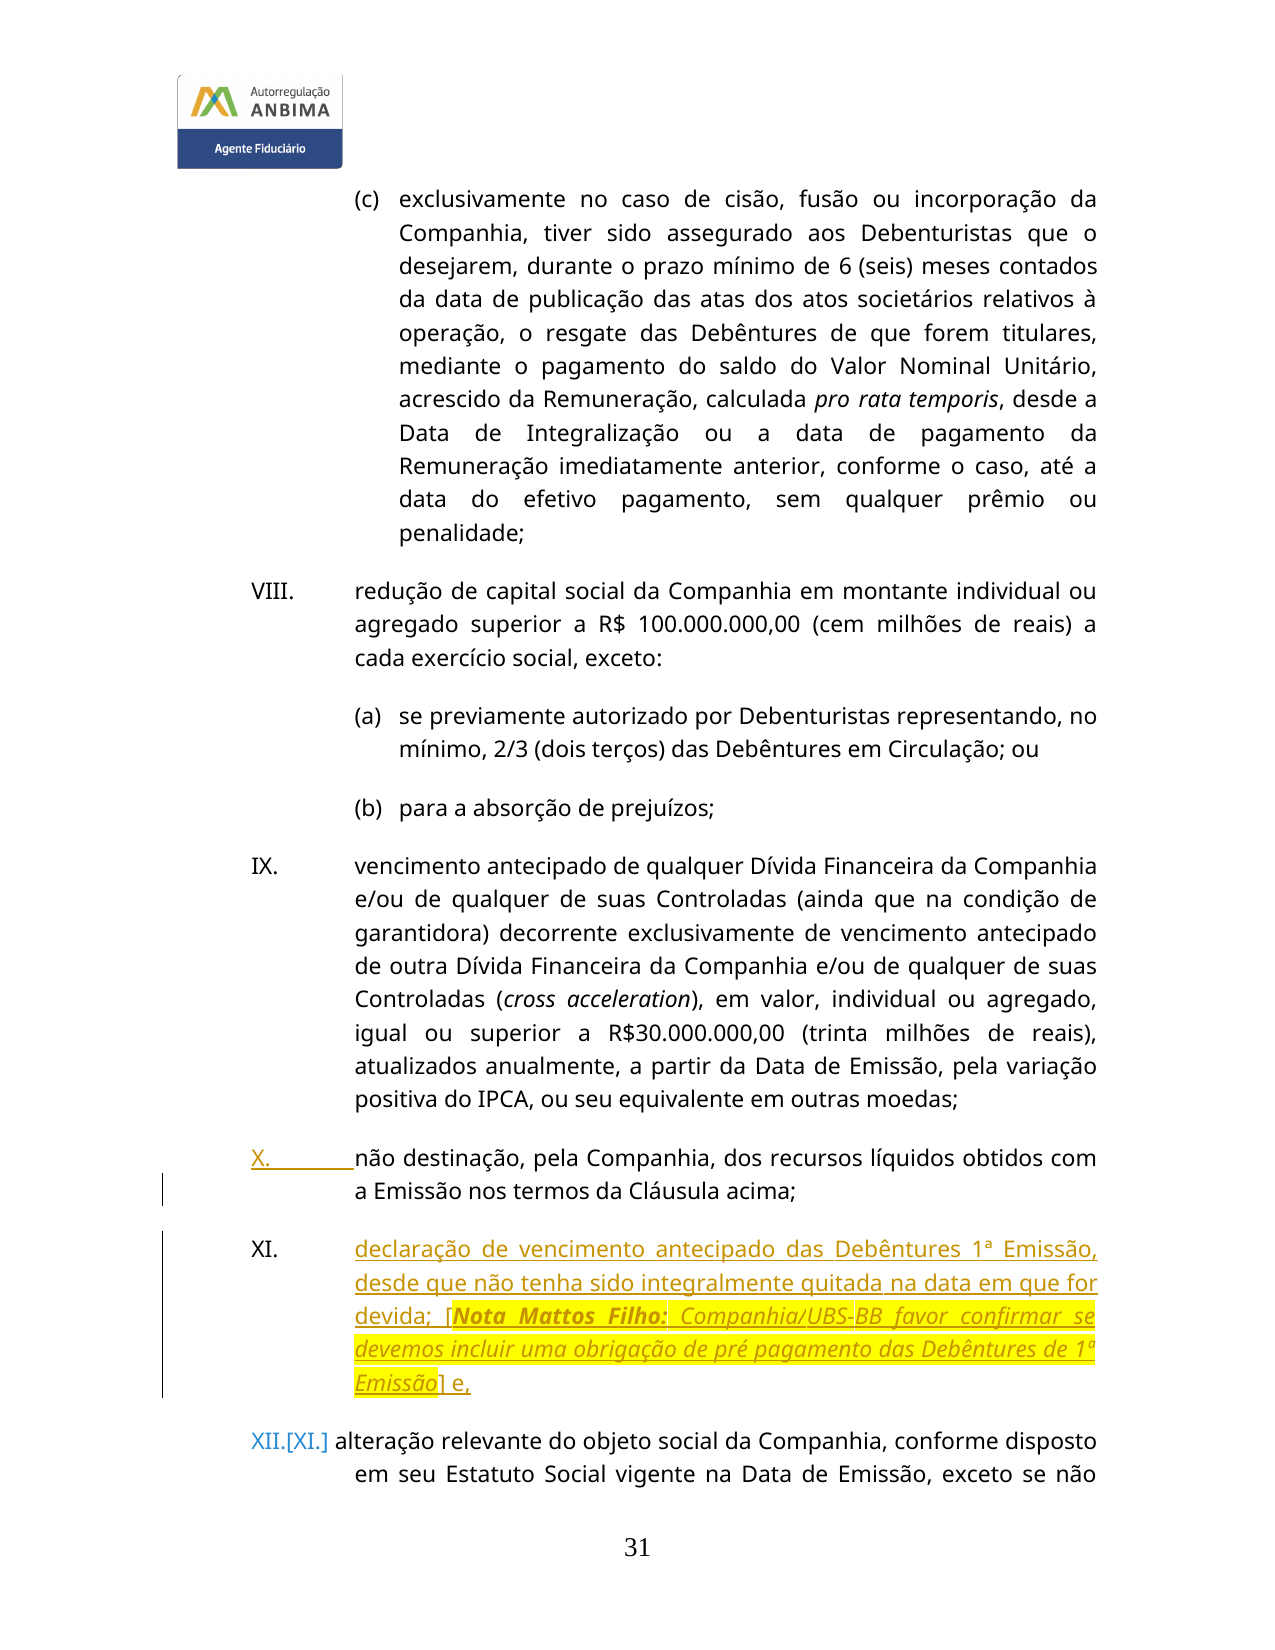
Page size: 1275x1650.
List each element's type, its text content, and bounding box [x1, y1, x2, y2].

list vencimento antecipado de qualquer Dívida Financeira da Companhia e/ou de qualquer de suas Controladas (ainda que na condição de garantidora) decorrente exclusivamente de vencimento antecipado de outra Dívida Financeira da Companhia e/ou de qualquer de suas Controladas (cross acceleration), em valor, individual ou agregado, igual ou superior a R$30.000.000,00 (trinta milhões de reais), atualizados anualmente, a partir da Data de Emissão, pela variação positiva do IPCA, ou seu equivalente em outras moedas; [251, 848, 1098, 1114]
picture [177, 75, 343, 169]
list se previamente autorizado por Debenturistas representando, no mínimo, 2/3 (dois terços) das Debêntures em Circulação; ou [354, 698, 1098, 764]
list não destinação, pela Companhia, dos recursos líquidos obtidos com a Emissão nos termos da Cláusula acima; [251, 1139, 1098, 1206]
list para a absorção de prejuízos; [354, 789, 1098, 823]
list redução de capital social da Companhia em montante individual ou agregado superior a R$ 100.000.000,00 (cem milhões de reais) a cada exercício social, exceto: [251, 573, 1098, 673]
list exclusivamente no caso de cisão, fusão ou incorporação da Companhia, tiver sido assegurado aos Debenturistas que o desejarem, durante o prazo mínimo de 6 (seis) meses contados da data de publicação das atas dos atos societários relativos à operação, o resgate das Debêntures de que forem titulares, mediante o pagamento do saldo do Valor Nominal Unitário, acrescido da Remuneração, calculada pro rata temporis, desde a Data de Integralização ou a data de pagamento da Remuneração imediatamente anterior, conforme o caso, até a data do efetivo pagamento, sem qualquer prêmio ou penalidade; [354, 181, 1098, 548]
